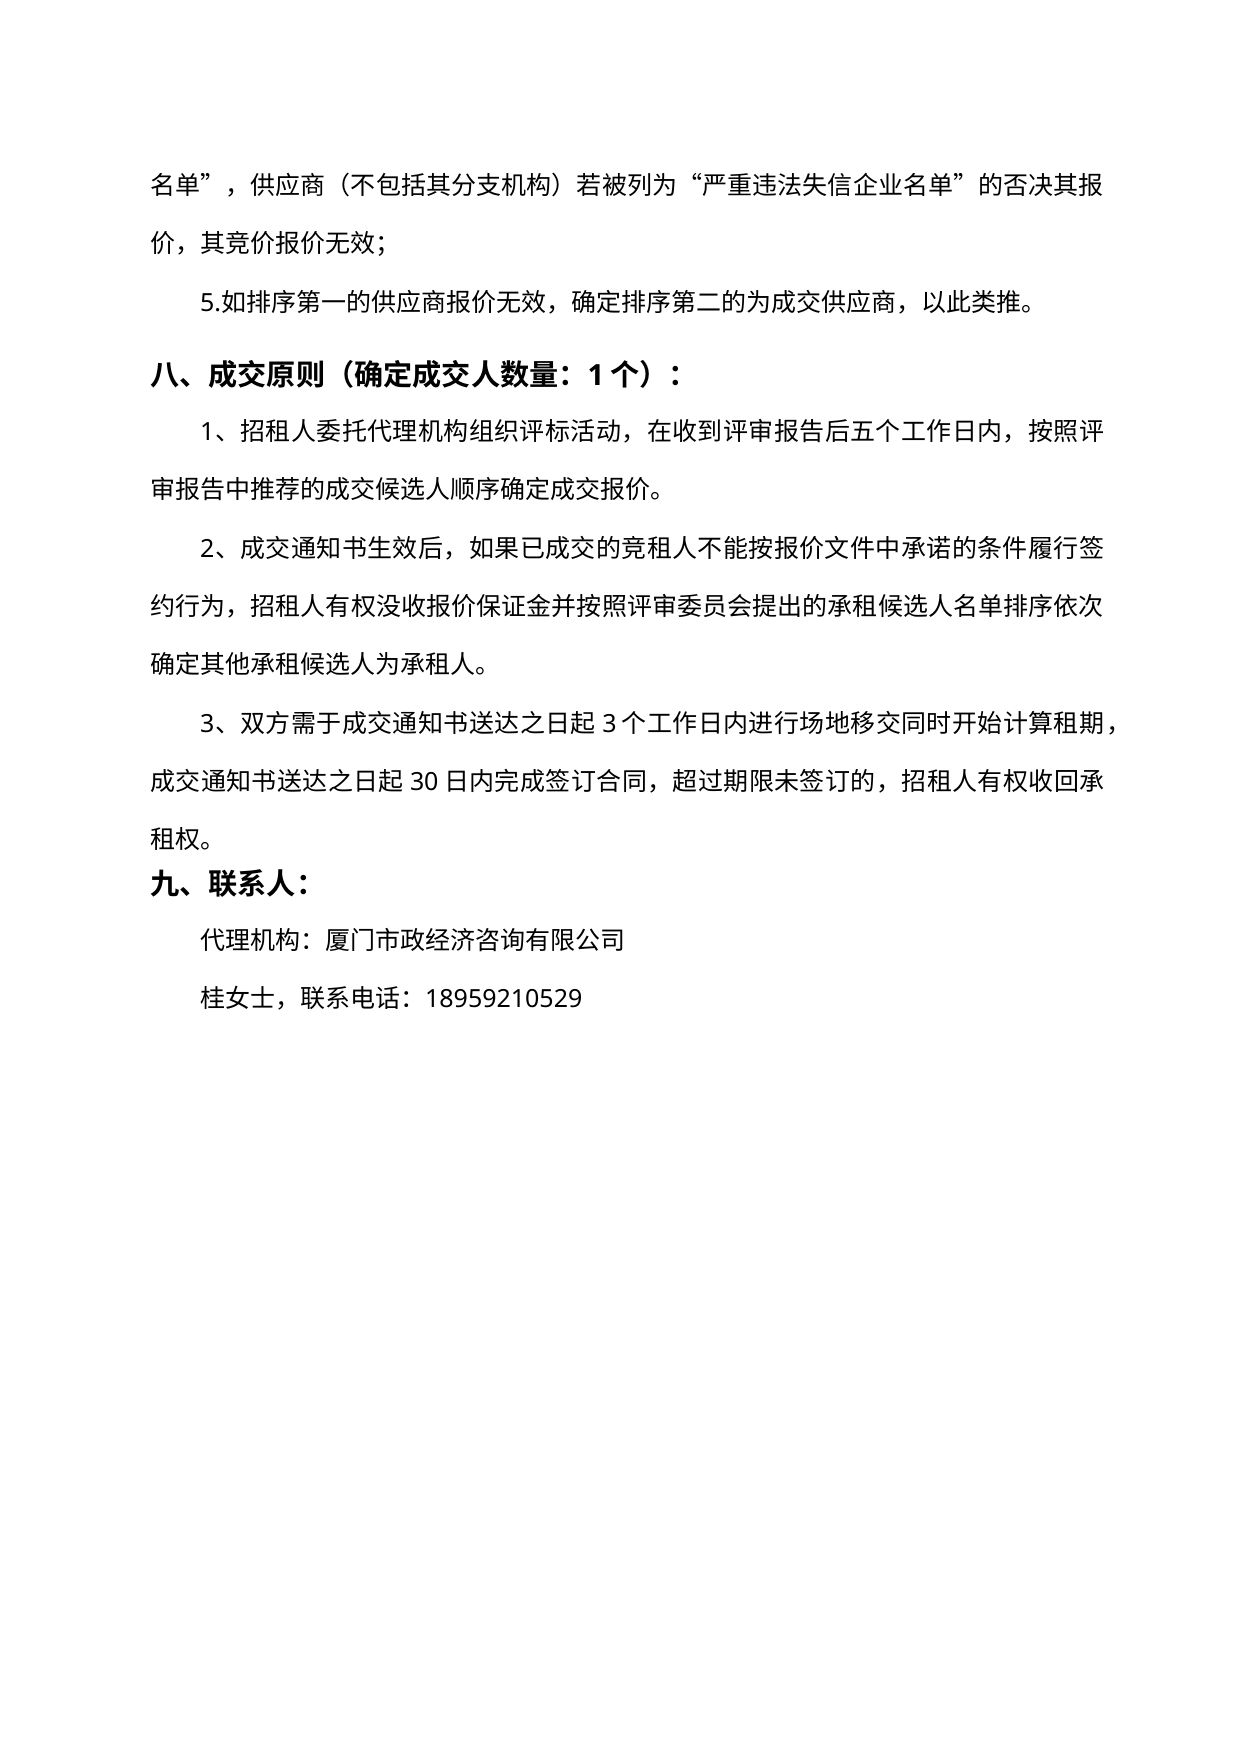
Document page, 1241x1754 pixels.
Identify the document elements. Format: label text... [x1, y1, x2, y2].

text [150, 148, 1106, 264]
text 5.如排序第一的供应商报价无效，确定排序第二的为成交供应商，以此类推。 [150, 264, 1106, 323]
text 桂女士，联系电话：18959210529 [150, 961, 1106, 1019]
text 九、联系人： [150, 860, 1106, 903]
text 3、双方需于成交通知书送达之日起3个工作日内进行场地移交同时开始计算租期，成交通知书送达之日起30日内完成签订合同，超过期限未签订的，招租人有权收回承租权。 [150, 685, 1106, 860]
text 代理机构：厦门市政经济咨询有限公司 [150, 903, 1106, 961]
text 八、成交原则（确定成交人数量：1个）： [150, 351, 1106, 394]
text 2、成交通知书生效后，如果已成交的竞租人不能按报价文件中承诺的条件履行签约行为，招租人有权没收报价保证金并按照评审委员会提出的承租候选人名单排序依次确定其他承租候选人为承租人。 [150, 510, 1106, 685]
text 1、招租人委托代理机构组织评标活动，在收到评审报告后五个工作日内，按照评审报告中推荐的成交候选人顺序确定成交报价。 [150, 394, 1106, 510]
